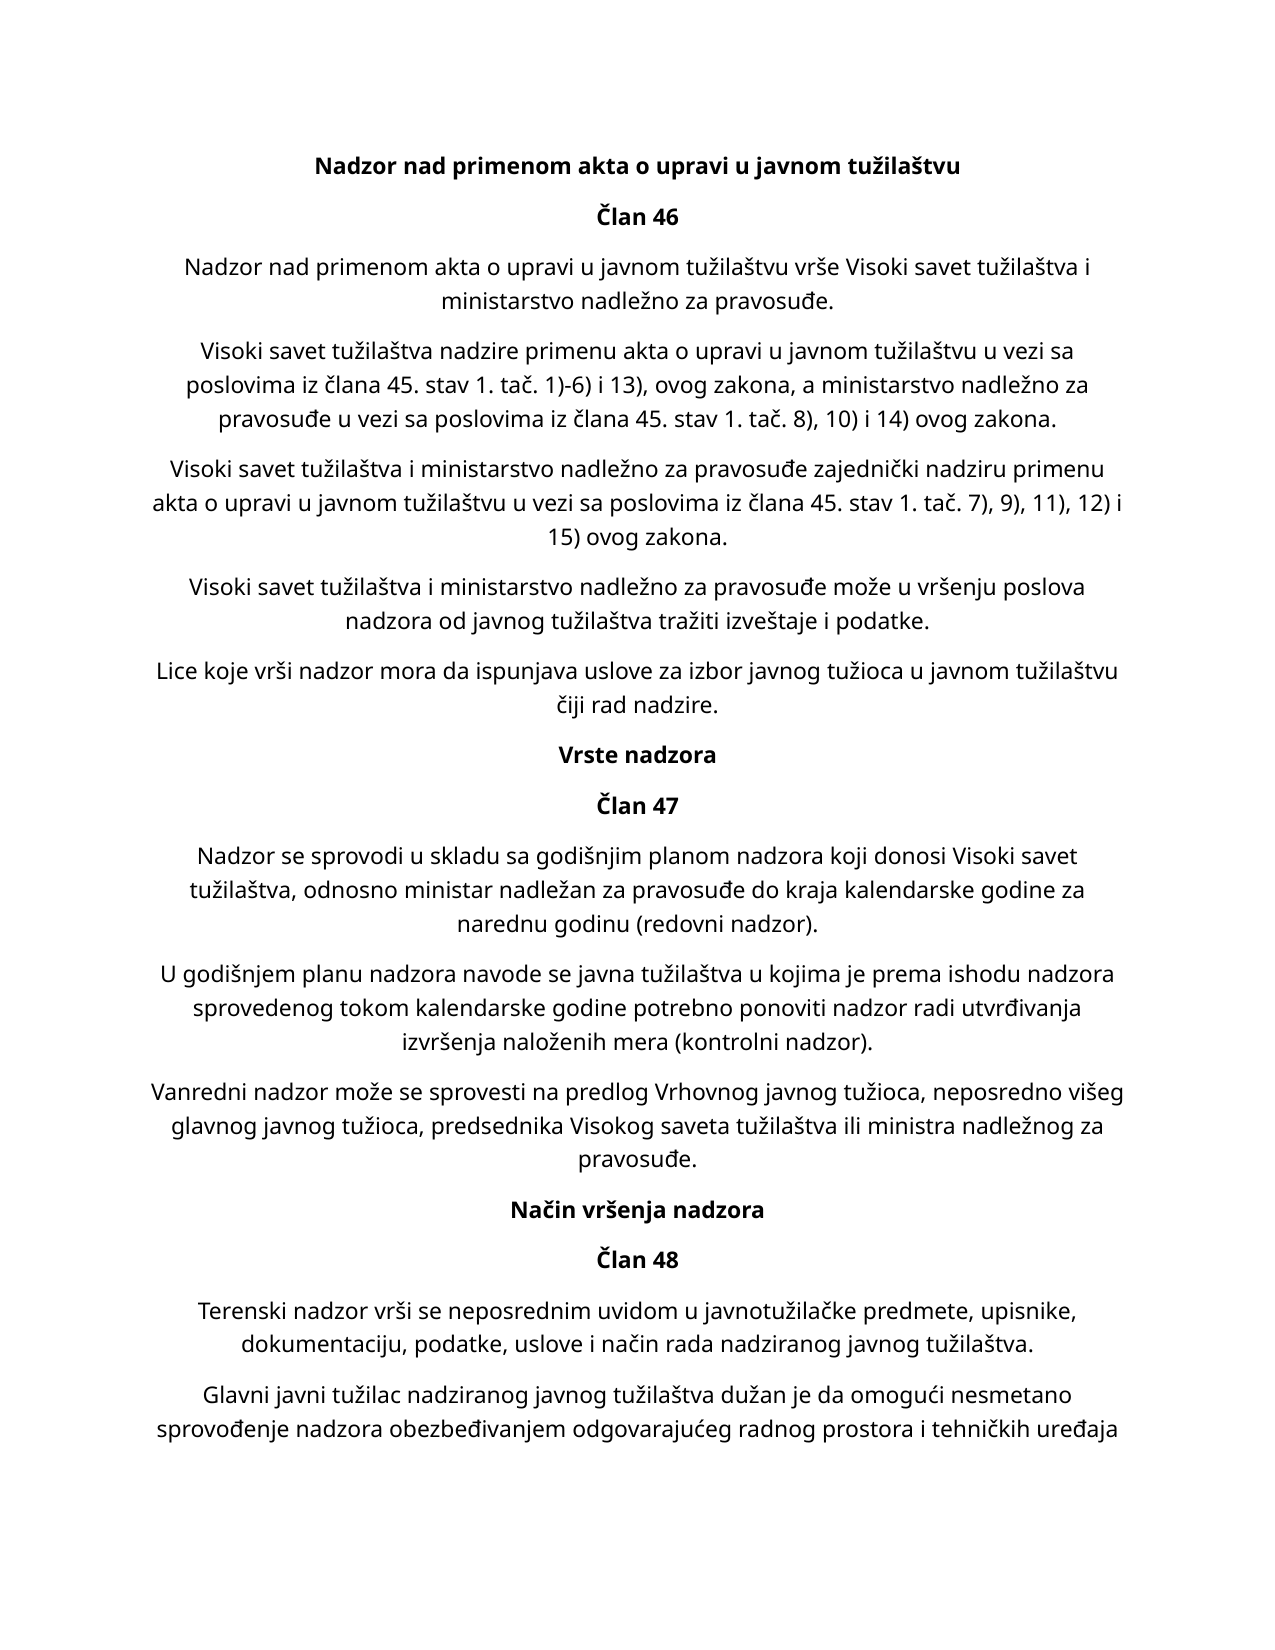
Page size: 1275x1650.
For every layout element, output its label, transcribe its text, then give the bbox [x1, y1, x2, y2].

text Član 46 [150, 200, 1125, 232]
text Lice koje vrši nadzor mora da ispunjava uslove za izbor javnog tužioca u javnom tužilaštvu čiji rad nadzire. [150, 655, 1125, 720]
text Član 48 [150, 1244, 1125, 1275]
text U godišnjem planu nadzora navode se javna tužilaštva u kojima je prema ishodu nadzora sprovedenog tokom kalendarske godine potrebno ponoviti nadzor radi utvrđivanja izvršenja naloženih mera (kontrolni nadzor). [150, 958, 1125, 1057]
text Nadzor se sprovodi u skladu sa godišnjim planom nadzora koji donosi Visoki savet tužilaštva, odnosno ministar nadležan za pravosuđe do kraja kalendarske godine za narednu godinu (redovni nadzor). [150, 840, 1125, 939]
text Terenski nadzor vrši se neposrednim uvidom u javnotužilačke predmete, upisnike, dokumentaciju, podatke, uslove i način rada nadziranog javnog tužilaštva. [150, 1294, 1125, 1359]
text Vanredni nadzor može se sprovesti na predlog Vrhovnog javnog tužioca, neposredno višeg glavnog javnog tužioca, predsednika Visokog saveta tužilaštva ili ministra nadležnog za pravosuđe. [150, 1076, 1125, 1174]
text Nadzor nad primenom akta o upravi u javnom tužilaštvu [150, 150, 1125, 181]
text Vrste nadzora [150, 739, 1125, 770]
text Visoki savet tužilaštva nadzire primenu akta o upravi u javnom tužilaštvu u vezi sa poslovima iz člana 45. stav 1. tač. 1)-6) i 13), ovog zakona, a ministarstvo nadležno za pravosuđe u vezi sa poslovima iz člana 45. stav 1. tač. 8), 10) i 14) ovog zakona. [150, 335, 1125, 434]
text Član 47 [150, 789, 1125, 821]
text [150, 1379, 1125, 1444]
text Način vršenja nadzora [150, 1194, 1125, 1225]
text Nadzor nad primenom akta o upravi u javnom tužilaštvu vrše Visoki savet tužilaštva i ministarstvo nadležno za pravosuđe. [150, 251, 1125, 316]
text Visoki savet tužilaštva i ministarstvo nadležno za pravosuđe zajednički nadziru primenu akta o upravi u javnom tužilaštvu u vezi sa poslovima iz člana 45. stav 1. tač. 7), 9), 11), 12) i 15) ovog zakona. [150, 453, 1125, 552]
text Visoki savet tužilaštva i ministarstvo nadležno za pravosuđe može u vršenju poslova nadzora od javnog tužilaštva tražiti izveštaje i podatke. [150, 571, 1125, 636]
